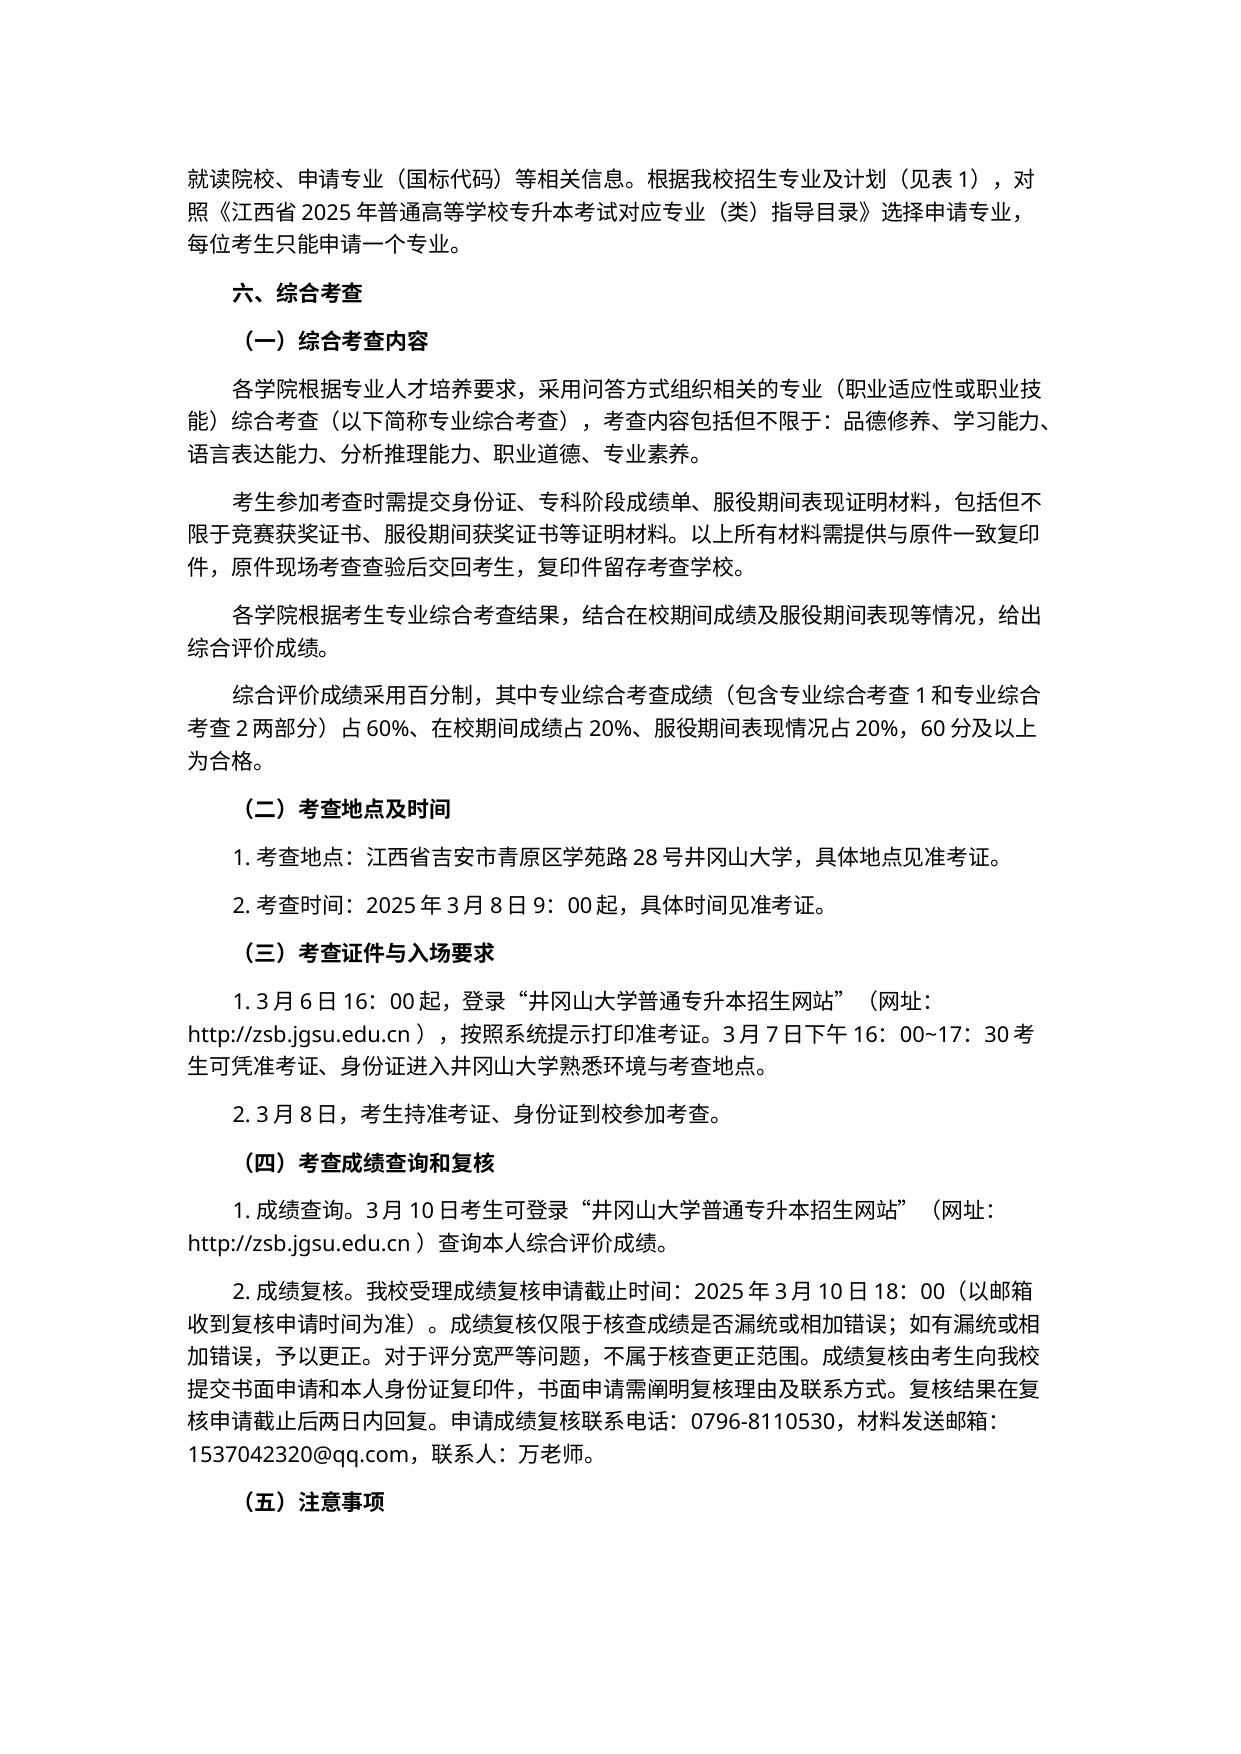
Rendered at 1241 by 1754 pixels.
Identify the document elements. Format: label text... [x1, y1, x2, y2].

text 六、综合考查 [187, 275, 1053, 308]
text （三）考查证件与入场要求 [187, 936, 1053, 968]
text 1. 成绩查询。3月10日考生可登录“井冈山大学普通专升本招生网站”（网址：http://zsb.jgsu.edu.cn ）查询本人综合评价成绩。 [187, 1193, 1053, 1258]
text 1. 考查地点：江西省吉安市青原区学苑路28号井冈山大学，具体地点见准考证。 [187, 839, 1053, 872]
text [187, 162, 1053, 259]
text 2. 成绩复核。我校受理成绩复核申请截止时间：2025年3月10日18：00（以邮箱收到复核申请时间为准）。成绩复核仅限于核查成绩是否漏统或相加错误；如有漏统或相加错误，予以更正。对于评分宽严等问题，不属于核查更正范围。成绩复核由考生向我校提交书面申请和本人身份证复印件，书面申请需阐明复核理由及联系方式。复核结果在复核申请截止后两日内回复。申请成绩复核联系电话：0796-8110530，材料发送邮箱： 1537042320@qq.com，联系人：万老师。 [187, 1274, 1053, 1469]
text 1. 3月6日16：00起，登录“井冈山大学普通专升本招生网站”（网址：http://zsb.jgsu.edu.cn ），按照系统提示打印准考证。3月7日下午16：00~17：30考生可凭准考证、身份证进入井冈山大学熟悉环境与考查地点。 [187, 984, 1053, 1081]
text （四）考查成绩查询和复核 [187, 1145, 1053, 1178]
text （一）综合考查内容 [187, 323, 1053, 356]
text （二）考查地点及时间 [187, 791, 1053, 824]
text 2. 考查时间：2025年3月8日9：00起，具体时间见准考证。 [187, 888, 1053, 920]
text （五）注意事项 [187, 1484, 1053, 1517]
text 各学院根据专业人才培养要求，采用问答方式组织相关的专业（职业适应性或职业技能）综合考查（以下简称专业综合考查），考查内容包括但不限于：品德修养、学习能力、语言表达能力、分析推理能力、职业道德、专业素养。 [187, 371, 1053, 469]
text 2. 3月8日，考生持准考证、身份证到校参加考查。 [187, 1097, 1053, 1129]
text 各学院根据考生专业综合考查结果，结合在校期间成绩及服役期间表现等情况，给出综合评价成绩。 [187, 598, 1053, 663]
text 综合评价成绩采用百分制，其中专业综合考查成绩（包含专业综合考查1和专业综合考查2两部分）占60%、在校期间成绩占20%、服役期间表现情况占20%，60分及以上为合格。 [187, 678, 1053, 776]
text 考生参加考查时需提交身份证、专科阶段成绩单、服役期间表现证明材料，包括但不限于竞赛获奖证书、服役期间获奖证书等证明材料。以上所有材料需提供与原件一致复印件，原件现场考查查验后交回考生，复印件留存考查学校。 [187, 484, 1053, 582]
